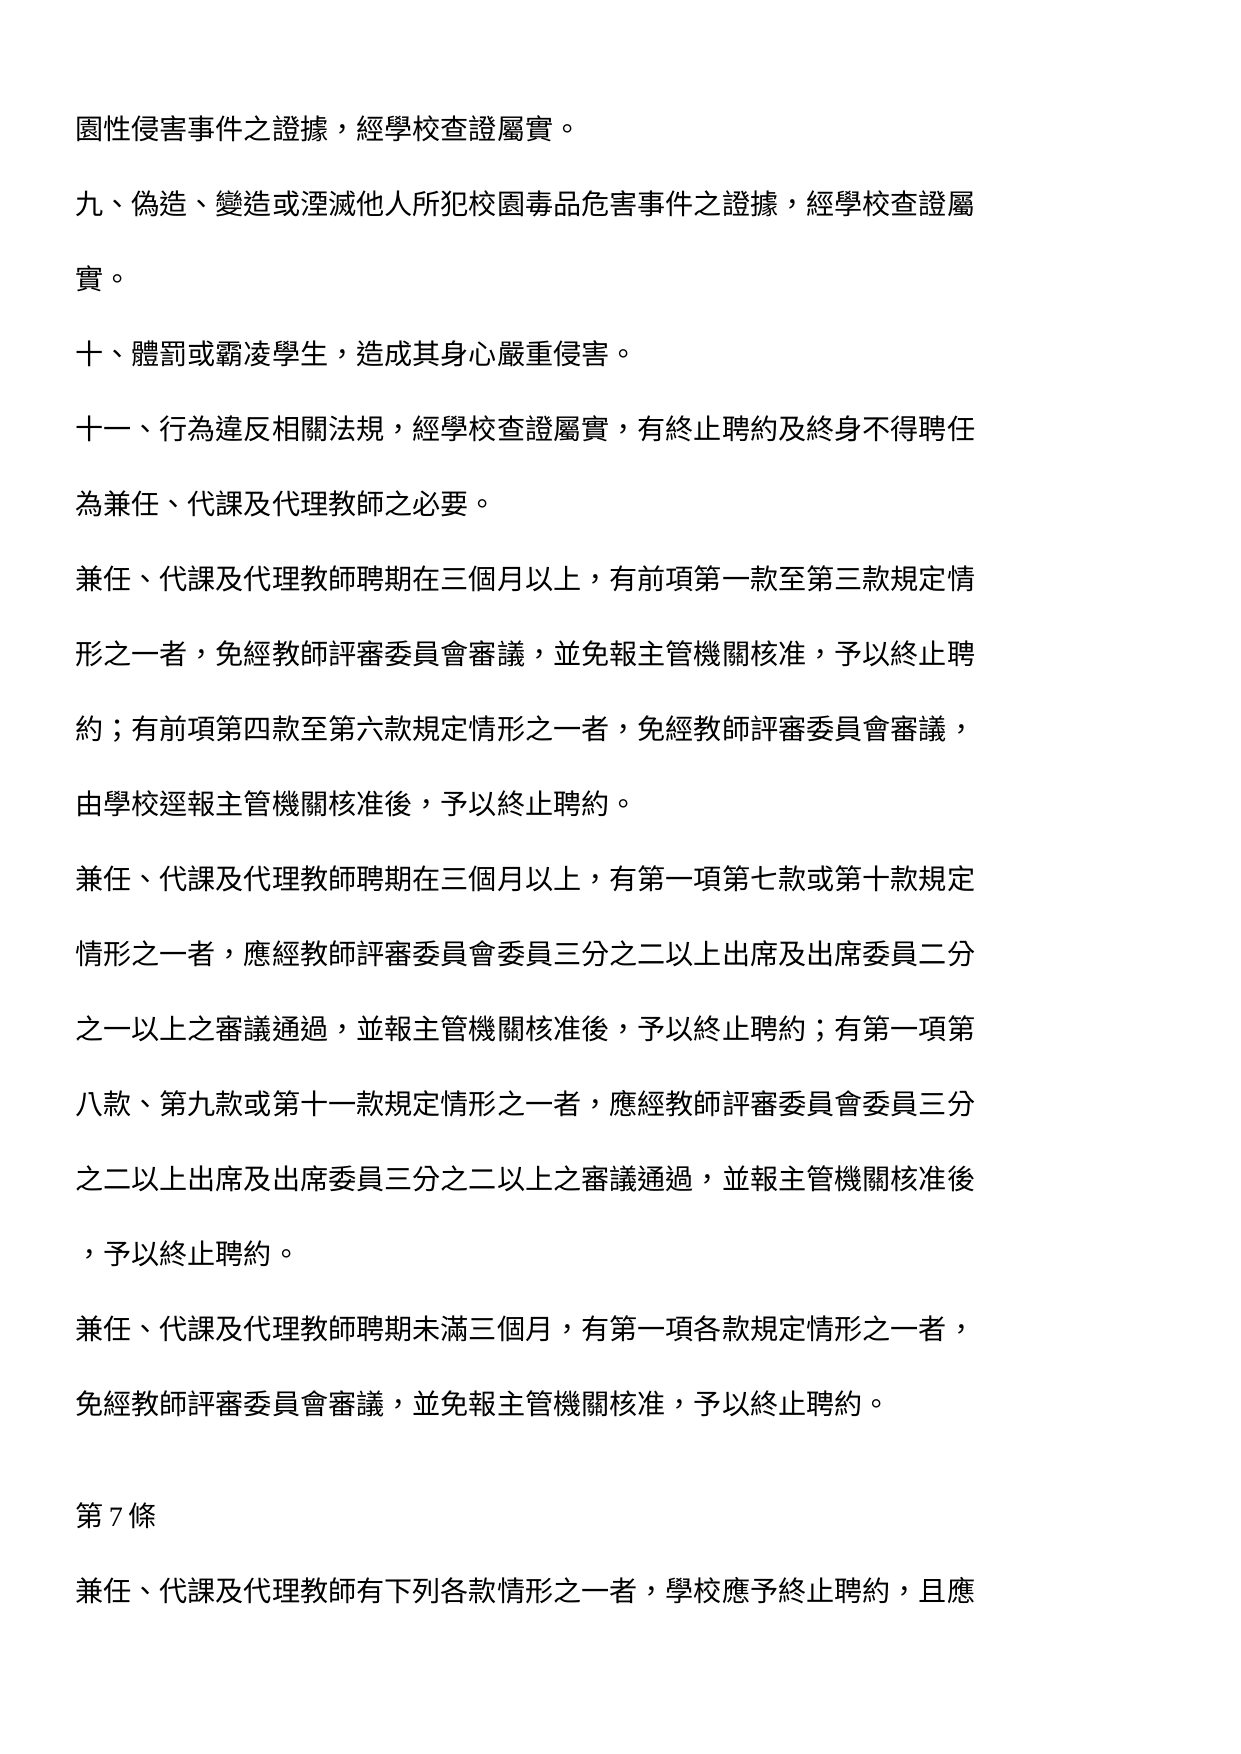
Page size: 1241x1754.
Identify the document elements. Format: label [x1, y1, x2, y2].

text [75, 89, 1165, 1627]
